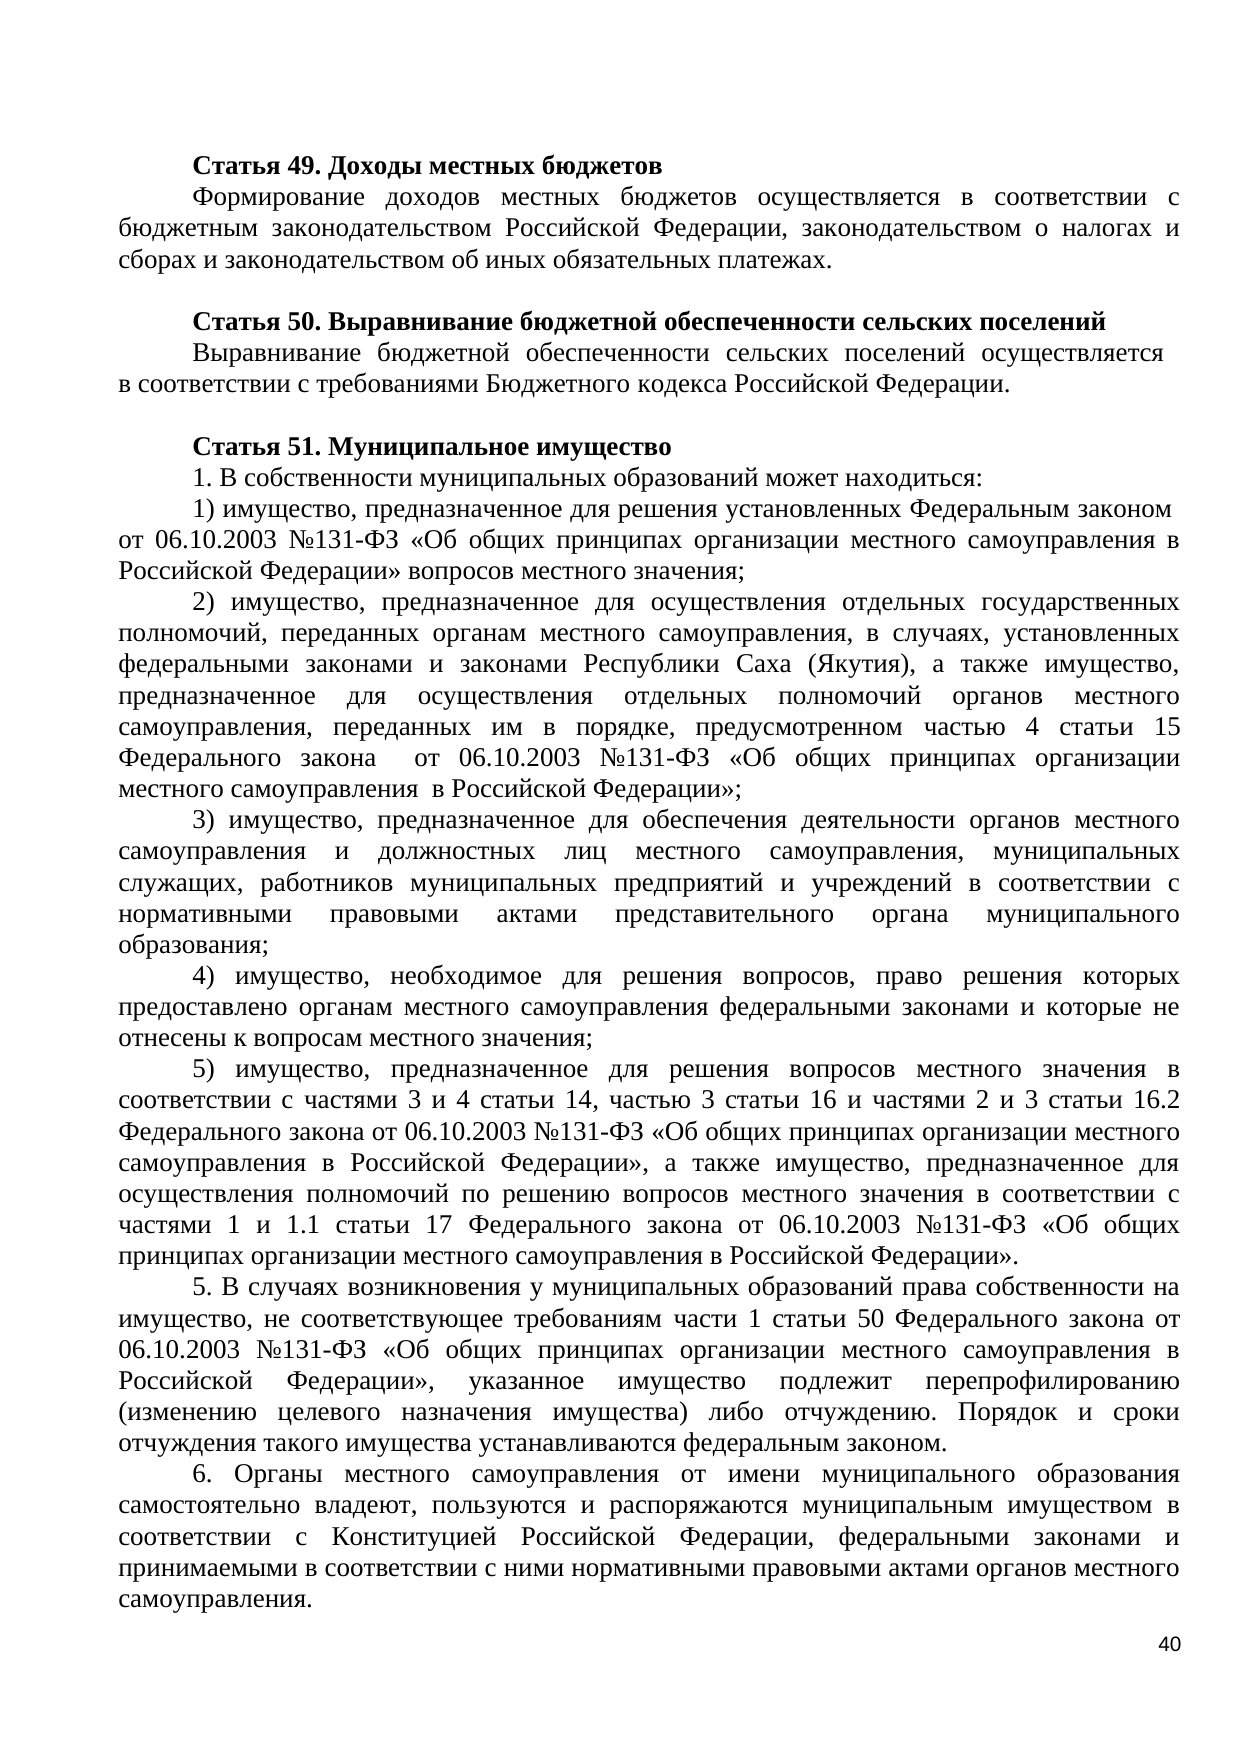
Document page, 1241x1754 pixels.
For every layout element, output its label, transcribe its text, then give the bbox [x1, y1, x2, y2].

text 5) имущество, предназначенное для решения вопросов местного значения в соответствии с частями 3 и 4 статьи 14, частью 3 статьи 16 и частями 2 и 3 статьи 16.2 Федерального закона от 06.10.2003 №131-ФЗ «Об общих принципах организации местного самоуправления в Российской Федерации», а также имущество, предназначенное для осуществления полномочий по решению вопросов местного значения в соответствии с частями 1 и 1.1 статьи 17 Федерального закона от 06.10.2003 №131-ФЗ «Об общих принципах организации местного самоуправления в Российской Федерации». [118, 1052, 1181, 1271]
text Статья 51. Муниципальное имущество [118, 429, 1181, 461]
text Формирование доходов местных бюджетов осуществляется в соответствии с бюджетным законодательством Российской Федерации, законодательством о налогах и сборах и законодательством об иных обязательных платежах. [118, 180, 1181, 274]
text Выравнивание бюджетной обеспеченности сельских поселений осуществляется в соответствии с требованиями Бюджетного кодекса Российской Федерации. [118, 336, 1181, 398]
text Статья 50. Выравнивание бюджетной обеспеченности сельских поселений [118, 305, 1181, 336]
text 3) имущество, предназначенное для обеспечения деятельности органов местного самоуправления и должностных лиц местного самоуправления, муниципальных служащих, работников муниципальных предприятий и учреждений в соответствии с нормативными правовыми актами представительного органа муниципального образования; [118, 803, 1181, 959]
text 4) имущество, необходимое для решения вопросов, право решения которых предоставлено органам местного самоуправления федеральными законами и которые не отнесены к вопросам местного значения; [118, 959, 1181, 1052]
text 6. Органы местного самоуправления от имени муниципального образования самостоятельно владеют, пользуются и распоряжаются муниципальным имуществом в соответствии с Конституцией Российской Федерации, федеральными законами и принимаемыми в соответствии с ними нормативными правовыми актами органов местного самоуправления. [118, 1457, 1181, 1613]
text 2) имущество, предназначенное для осуществления отдельных государственных полномочий, переданных органам местного самоуправления, в случаях, установленных федеральными законами и законами Республики Саха (Якутия), а также имущество, предназначенное для осуществления отдельных полномочий органов местного самоуправления, переданных им в порядке, предусмотренном частью 4 статьи 15 Федерального закона от 06.10.2003 №131-ФЗ «Об общих принципах организации местного самоуправления в Российской Федерации»; [118, 585, 1181, 803]
text 1) имущество, предназначенное для решения установленных Федеральным законом от 06.10.2003 №131-ФЗ «Об общих принципах организации местного самоуправления в Российской Федерации» вопросов местного значения; [118, 492, 1181, 585]
text Статья 49. Доходы местных бюджетов [118, 149, 1181, 180]
text 1. В собственности муниципальных образований может находиться: [118, 461, 1181, 492]
text 5. В случаях возникновения у муниципальных образований права собственности на имущество, не соответствующее требованиям части 1 статьи 50 Федерального закона от 06.10.2003 №131-ФЗ «Об общих принципах организации местного самоуправления в Российской Федерации», указанное имущество подлежит перепрофилированию (изменению целевого назначения имущества) либо отчуждению. Порядок и сроки отчуждения такого имущества устанавливаются федеральным законом. [118, 1271, 1181, 1457]
